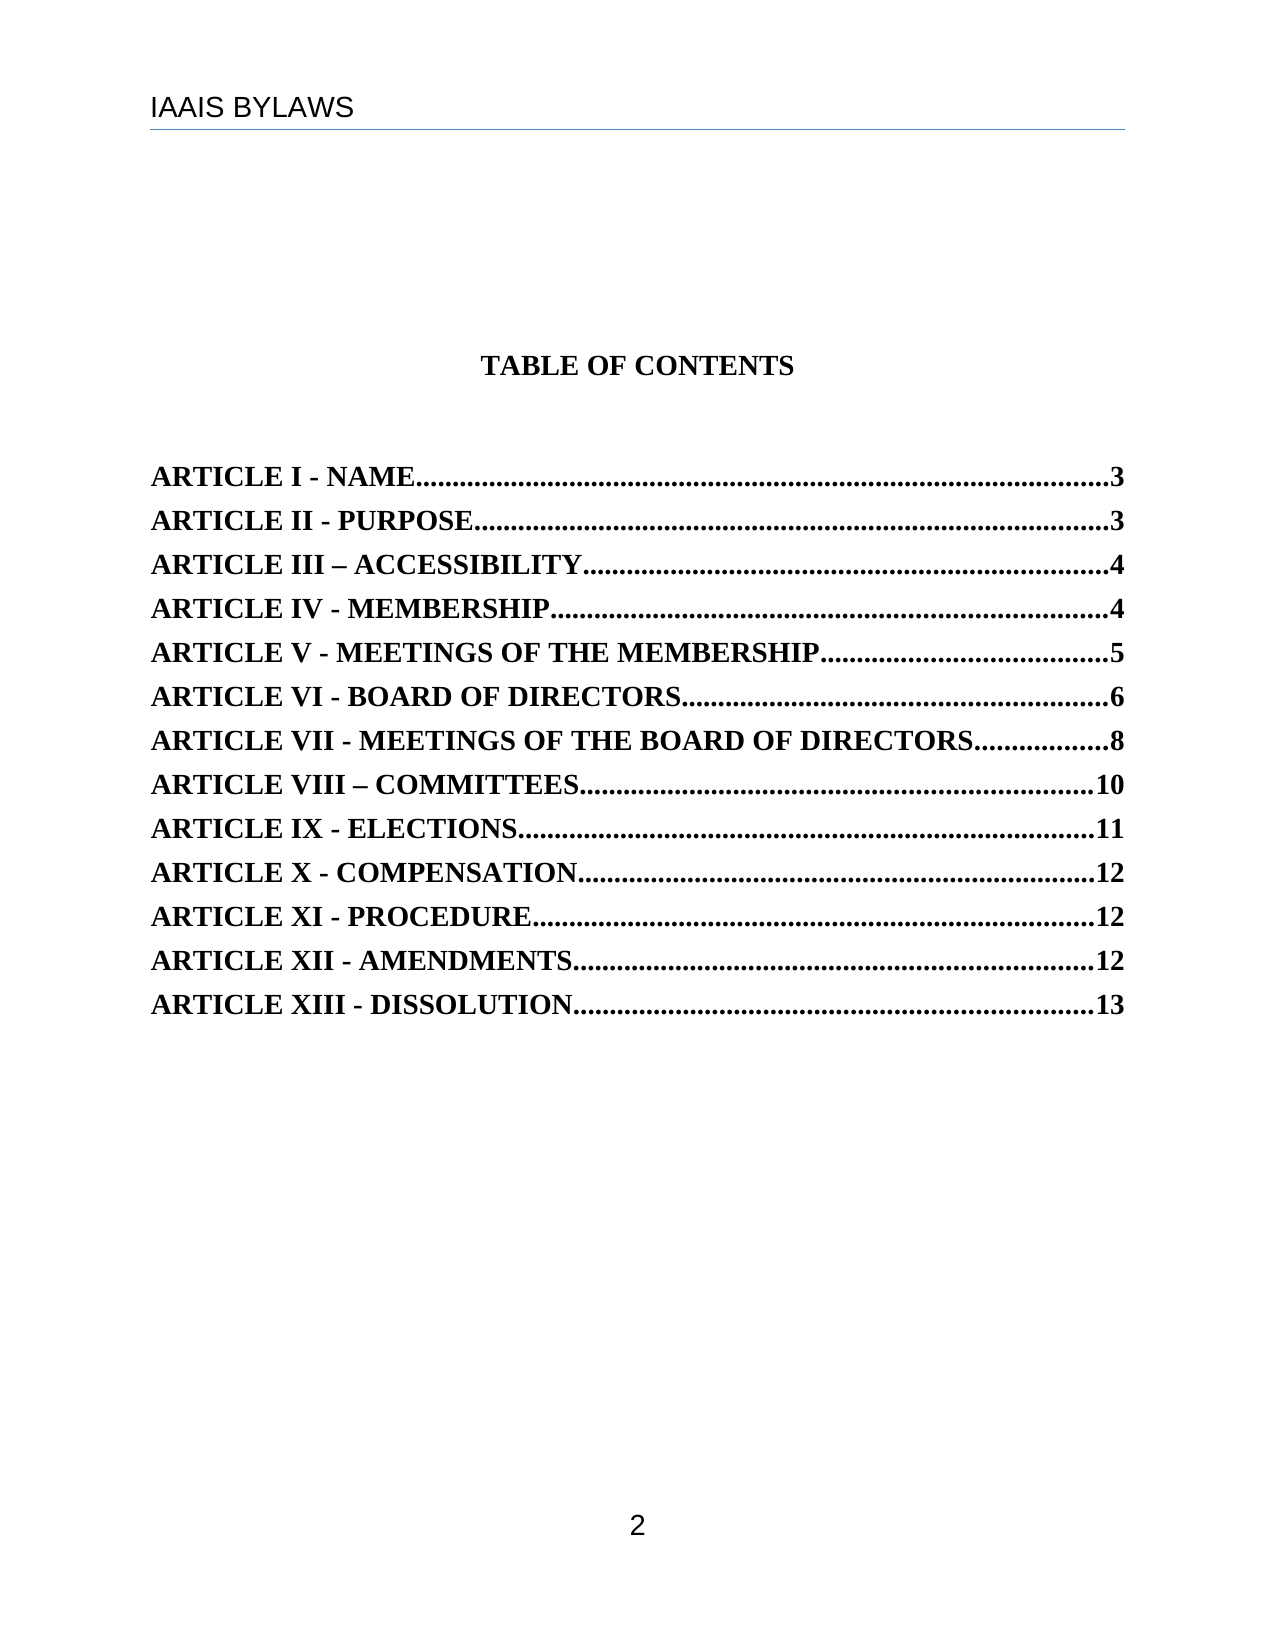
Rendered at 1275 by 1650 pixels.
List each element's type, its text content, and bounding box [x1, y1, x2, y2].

text ARTICLE IV - MEMBERSHIP 4 [150, 591, 1125, 625]
text ARTICLE VI - BOARD OF DIRECTORS 6 [150, 679, 1125, 713]
text ARTICLE VIII – COMMITTEES 10 [150, 767, 1125, 801]
text ARTICLE II - PURPOSE 3 [150, 503, 1125, 537]
text ARTICLE VII - MEETINGS OF THE BOARD OF DIRECTORS 8 [150, 723, 1125, 757]
text ARTICLE V - MEETINGS OF THE MEMBERSHIP 5 [150, 635, 1125, 669]
text ARTICLE X - COMPENSATION 12 [150, 855, 1125, 888]
text ARTICLE XII - AMENDMENTS 12 [150, 943, 1125, 976]
text ARTICLE IX - ELECTIONS 11 [150, 811, 1125, 844]
text ARTICLE XIII - DISSOLUTION 13 [150, 987, 1125, 1020]
text ARTICLE III – ACCESSIBILITY 4 [150, 547, 1125, 581]
text ARTICLE I - NAME 3 [150, 459, 1125, 493]
text ARTICLE XI - PROCEDURE 12 [150, 899, 1125, 932]
text TABLE OF CONTENTS [150, 348, 1125, 382]
